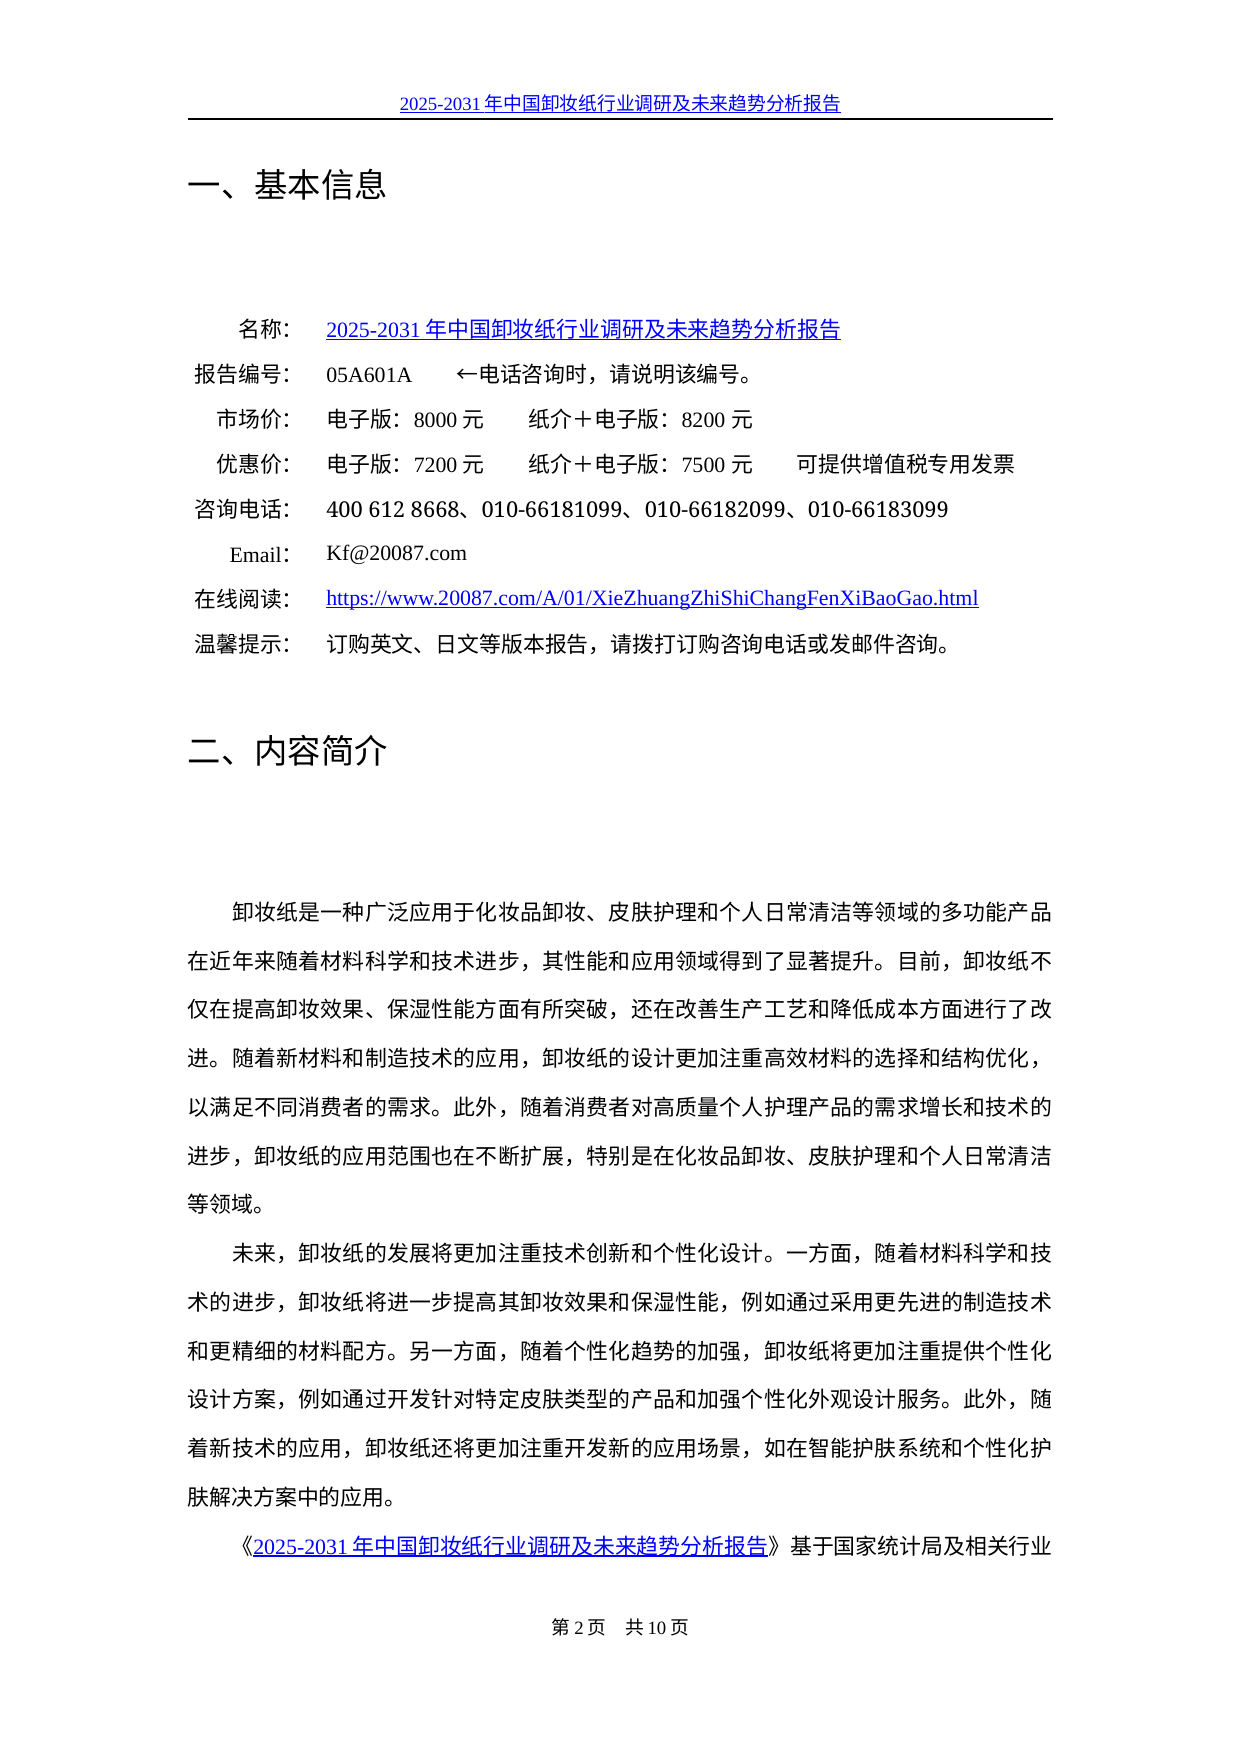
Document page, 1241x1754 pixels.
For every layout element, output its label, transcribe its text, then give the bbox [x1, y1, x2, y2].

table_cell Kf@20087.com [315, 537, 1073, 582]
table_cell [315, 582, 1073, 627]
table_header 名称： [167, 312, 315, 357]
table_cell 咨询电话： [167, 492, 315, 537]
table_cell 市场价： [167, 402, 315, 447]
title 二、内容简介 [187, 717, 1053, 782]
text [187, 894, 1053, 1561]
table_cell 电子版：8000 元 纸介＋电子版：8200 元 [315, 402, 1073, 447]
title 一、基本信息 [187, 150, 1053, 215]
table_cell Email： [167, 537, 315, 582]
table_cell 优惠价： [167, 447, 315, 492]
table_cell 在线阅读： [167, 582, 315, 627]
table_header 2025-2031年中国卸妆纸行业调研及未来趋势分析报告 [315, 312, 1073, 357]
table_cell 电子版：7200 元 纸介＋电子版：7500 元 可提供增值税专用发票 [315, 447, 1073, 492]
table_cell 温馨提示： [167, 627, 315, 672]
table_cell 400 612 8668、010-66181099、010-66182099、010-66183099 [315, 492, 1073, 537]
table_cell 报告编号： [167, 357, 315, 402]
table_cell 订购英文、日文等版本报告，请拨打订购咨询电话或发邮件咨询。 [315, 627, 1073, 672]
table_cell 05A601A ←电话咨询时，请说明该编号。 [315, 357, 1073, 402]
